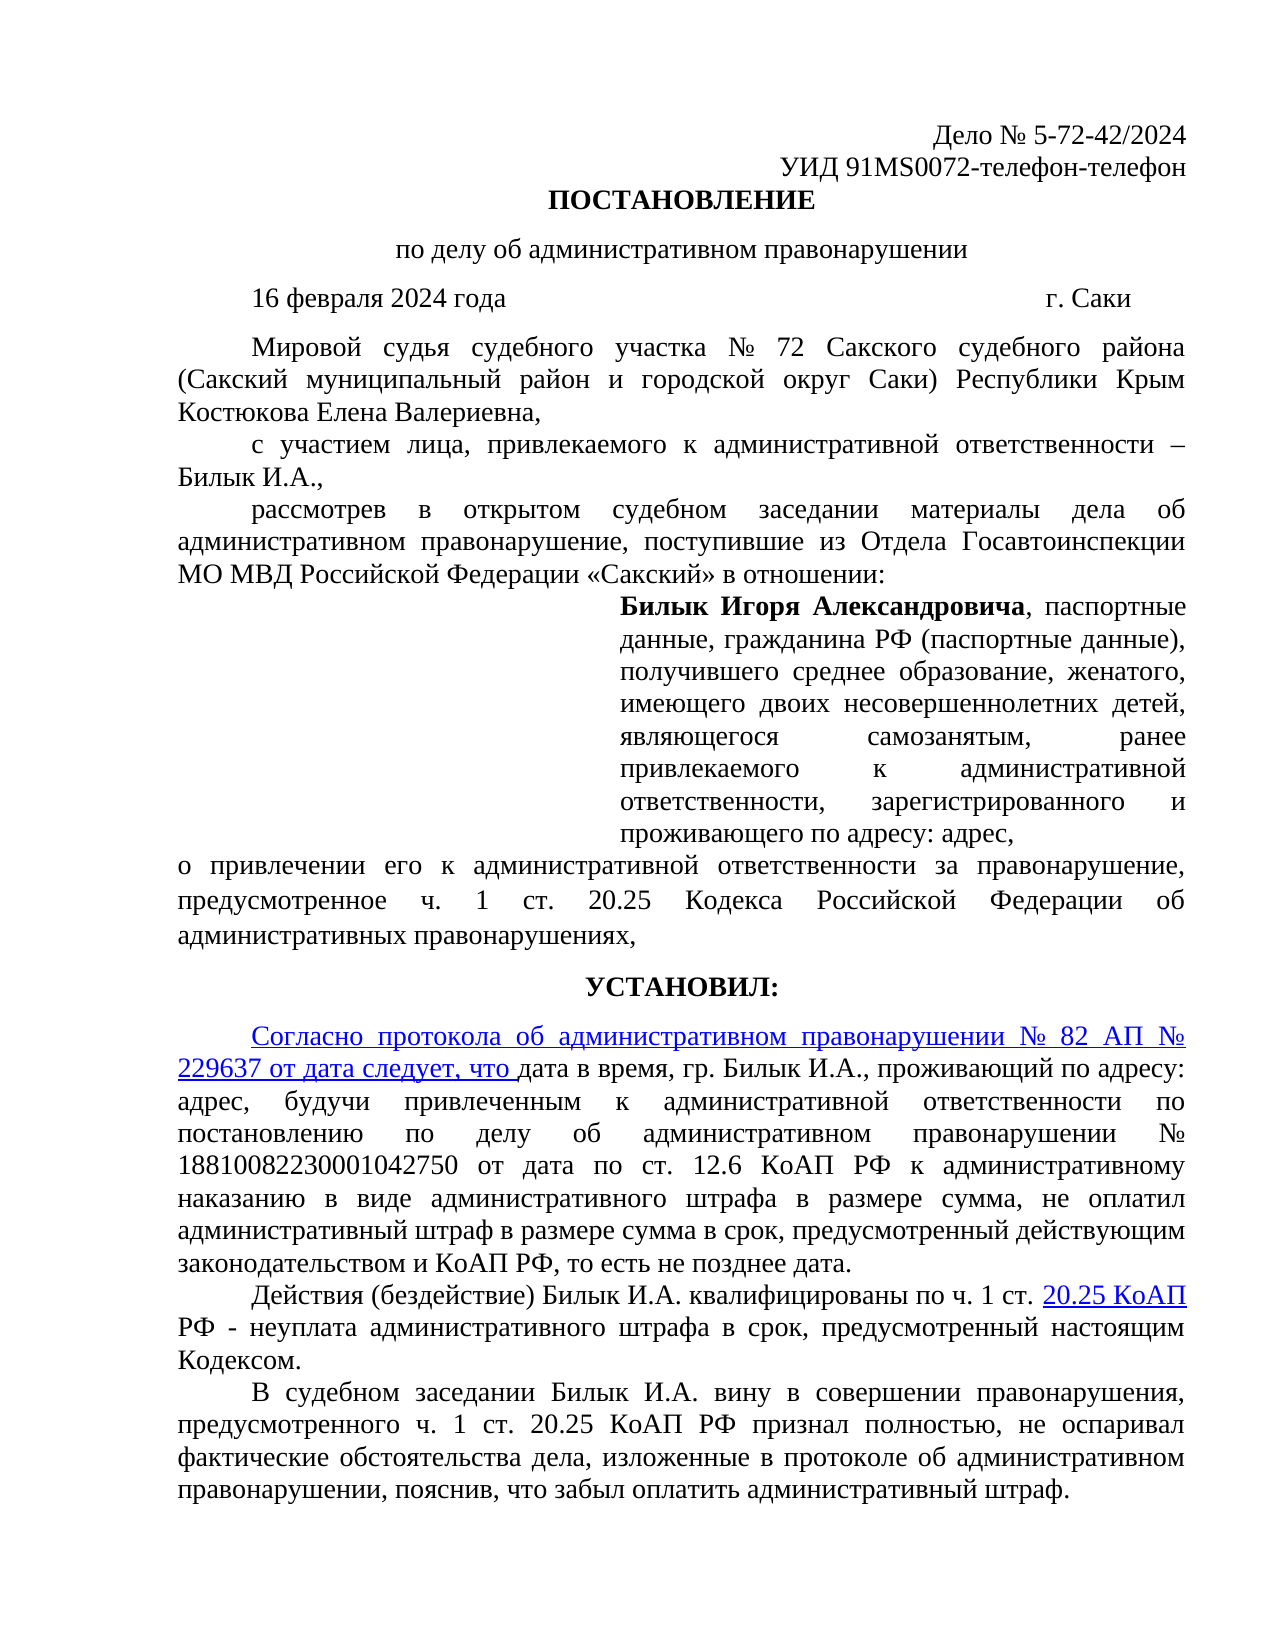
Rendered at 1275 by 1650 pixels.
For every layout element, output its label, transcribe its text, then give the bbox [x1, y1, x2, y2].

text УСТАНОВИЛ: [177, 970, 1186, 1002]
text с участием лица, привлекаемого к административной ответственности – Билык И.А., [177, 427, 1186, 492]
text по делу об административном правонарушении [177, 232, 1186, 264]
text ПОСТАНОВЛЕНИЕ [177, 183, 1186, 215]
text Дело № 5-72-42/2024 [177, 118, 1186, 151]
text Мировой судья судебного участка № 72 Сакского судебного района (Сакский муниципальный район и городской округ Саки) Республики Крым Костюкова Елена Валериевна, [177, 330, 1186, 427]
text В судебном заседании Билык И.А. вину в совершении правонарушения, предусмотренного ч. 1 ст. 20.25 КоАП РФ признал полностью, не оспаривал фактические обстоятельства дела, изложенные в протоколе об административном правонарушении, пояснив, что забыл оплатить административный штраф. [177, 1375, 1186, 1505]
text Билык Игоря Александровича, паспортные данные, гражданина РФ (паспортные данные), получившего среднее образование, женатого, имеющего двоих несовершеннолетних детей, являющегося самозанятым, ранее привлекаемого к административной ответственности, зарегистрированного и проживающего по адресу: адрес, [620, 589, 1186, 848]
text УИД 91MS0072-телефон-телефон [177, 151, 1186, 183]
text рассмотрев в открытом судебном заседании материалы дела об административном правонарушение, поступившие из Отдела Госавтоинспекции МО МВД Российской Федерации «Сакский» в отношении: [177, 492, 1186, 589]
text Действия (бездействие) Билык И.А. квалифицированы по ч. 1 ст. 20.25 КоАП РФ - неуплата административного штрафа в срок, предусмотренный настоящим Кодексом. [177, 1278, 1186, 1375]
text 16 февраля 2024 года г. Саки [177, 281, 1186, 313]
text о привлечении его к административной ответственности за правонарушение, предусмотренное ч. 1 ст. 20.25 Кодекса Российской Федерации об административных правонарушениях, [177, 848, 1186, 951]
text Согласно протокола об административном правонарушении № 82 АП № 229637 от дата следует, что дата в время, гр. Билык И.А., проживающий по адресу: адрес, будучи привлеченным к административной ответственности по постановлению по делу об административном правонарушении № 18810082230001042750 от дата по ст. 12.6 КоАП РФ к административному наказанию в виде административного штрафа в размере сумма, не оплатил административный штраф в размере сумма в срок, предусмотренный действующим законодательством и КоАП РФ, то есть не позднее дата. [177, 1019, 1186, 1278]
